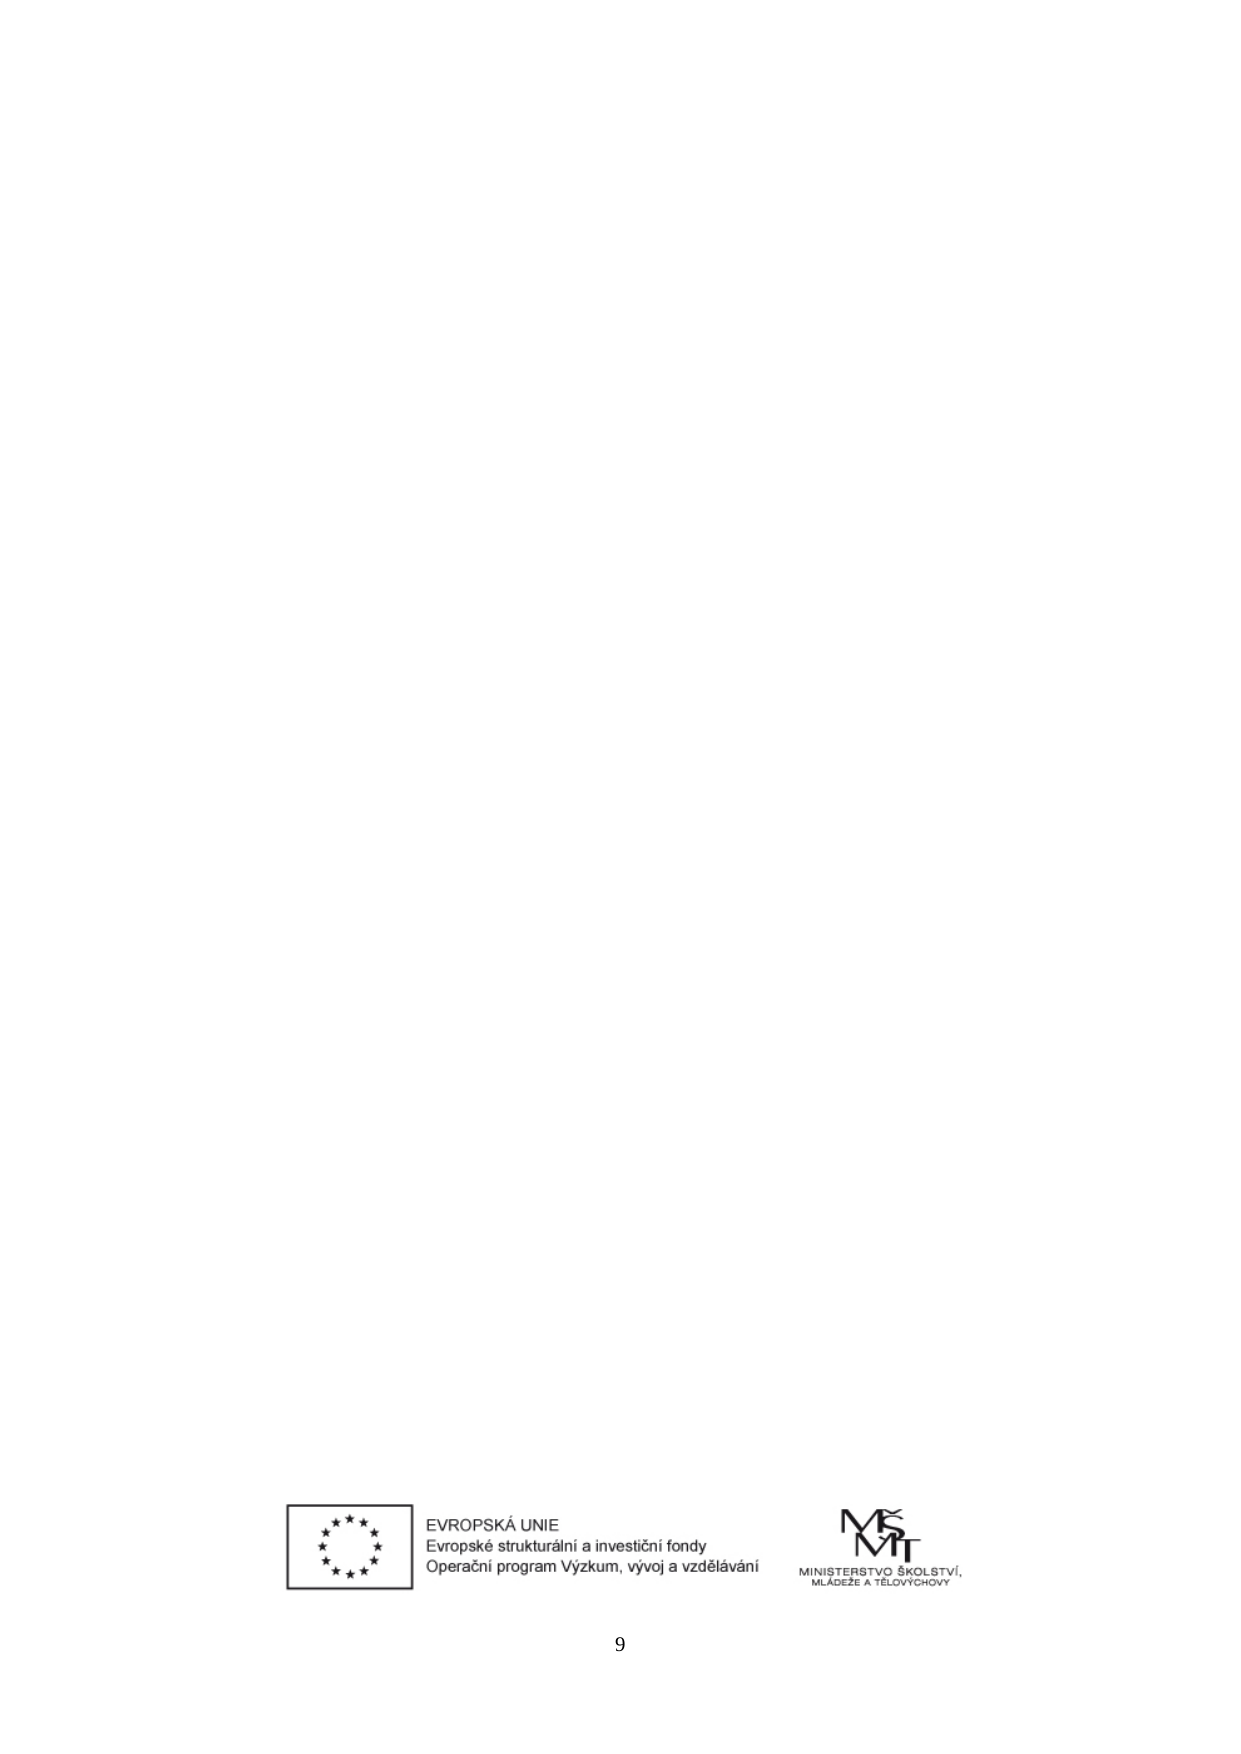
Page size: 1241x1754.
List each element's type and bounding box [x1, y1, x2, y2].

picture [242, 1463, 999, 1632]
